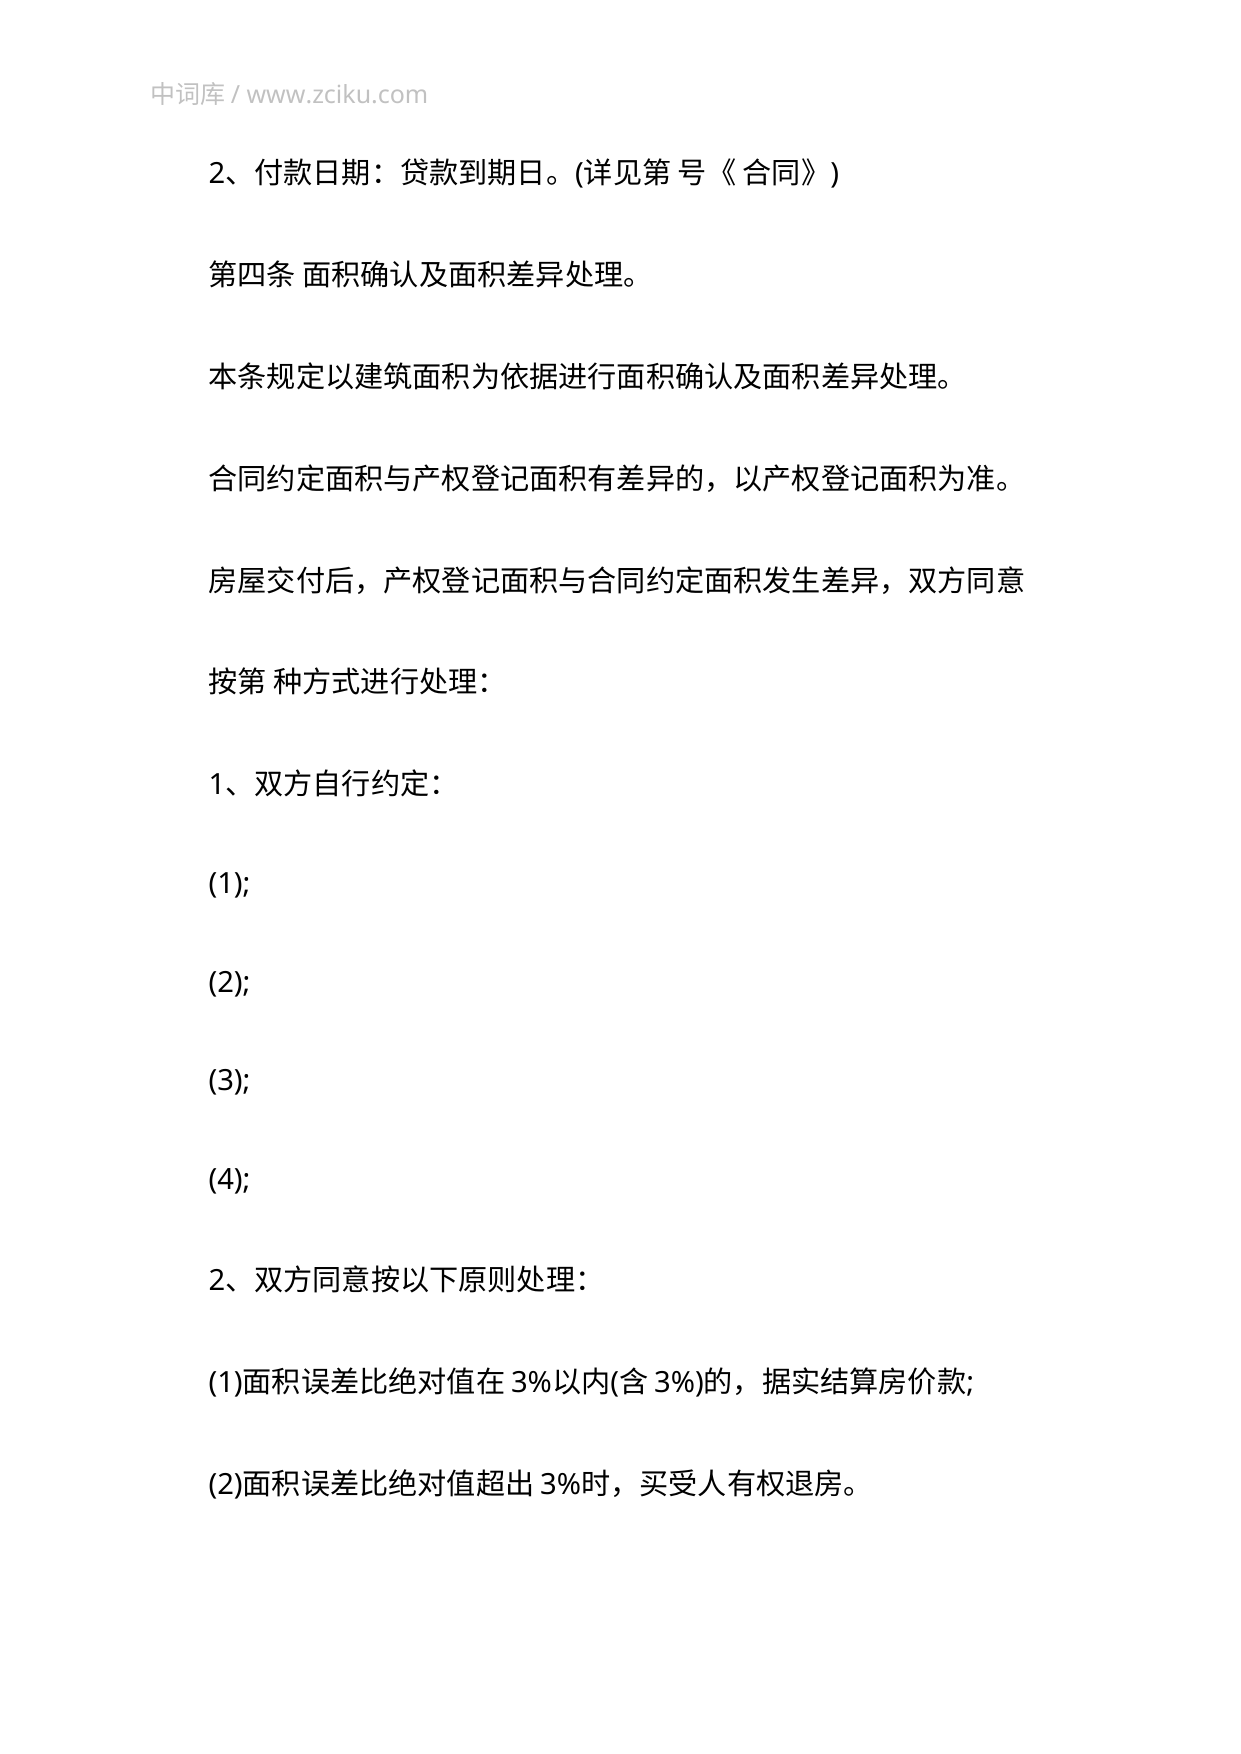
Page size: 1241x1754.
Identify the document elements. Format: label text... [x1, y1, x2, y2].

text 1、双方自行约定： [150, 761, 1090, 803]
text (4); [150, 1158, 1090, 1198]
text (3); [150, 1060, 1090, 1099]
text (2); [150, 961, 1090, 1001]
text 2、双方同意按以下原则处理： [150, 1257, 1090, 1299]
text (1); [150, 863, 1090, 902]
text 按第 种方式进行处理： [150, 659, 1090, 701]
text 房屋交付后，产权登记面积与合同约定面积发生差异，双方同意 [150, 557, 1090, 599]
text 2、付款日期：贷款到期日。(详见第 号《 合同》) [150, 150, 1090, 192]
text 本条规定以建筑面积为依据进行面积确认及面积差异处理。 [150, 354, 1090, 396]
text 合同约定面积与产权登记面积有差异的，以产权登记面积为准。 [150, 456, 1090, 498]
text (1)面积误差比绝对值在3%以内(含3%)的，据实结算房价款; [150, 1358, 1090, 1401]
text (2)面积误差比绝对值超出3%时，买受人有权退房。 [150, 1461, 1090, 1503]
text 第四条 面积确认及面积差异处理。 [150, 252, 1090, 294]
